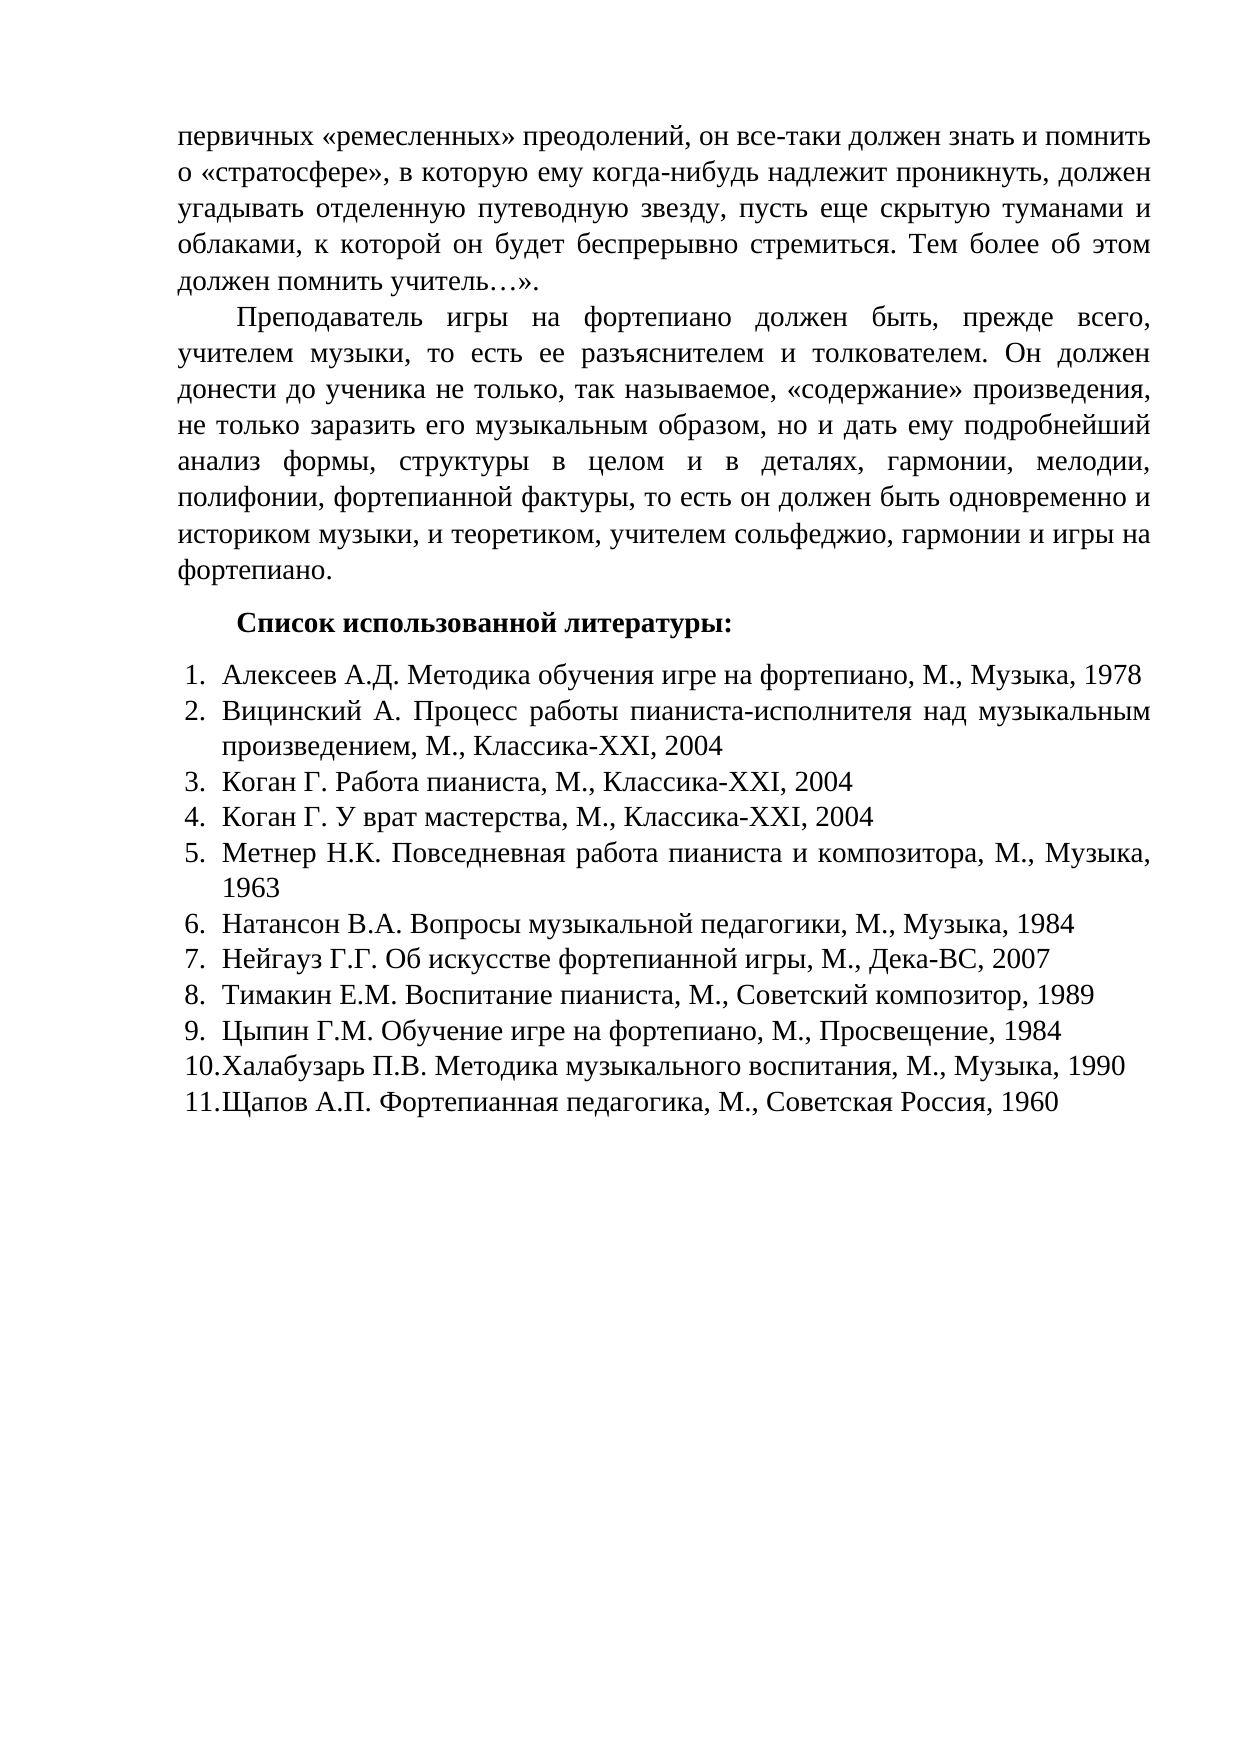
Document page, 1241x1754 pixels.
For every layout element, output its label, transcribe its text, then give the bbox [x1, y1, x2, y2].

list Коган Г. Работа пианиста, М., Классика-XXI, 2004 [184, 764, 1152, 798]
list Халабузарь П.В. Методика музыкального воспитания, М., Музыка, 1990 [184, 1048, 1152, 1082]
list Коган Г. У врат мастерства, М., Классика-XXI, 2004 [184, 799, 1152, 833]
list Тимакин Е.М. Воспитание пианиста, М., Советский композитор, 1989 [184, 977, 1152, 1011]
text Преподаватель игры на фортепиано должен быть, прежде всего, учителем музыки, то есть ее разъяснителем и толкователем. Он должен донести до ученика не только, так называемое, «содержание» произведения, не только заразить его музыкальным образом, но и дать ему подробнейший анализ формы, структуры в целом и в деталях, гармонии, мелодии, полифонии, фортепианной фактуры, то есть он должен быть одновременно и историком музыки, и теоретиком, учителем сольфеджио, гармонии и игры на фортепиано. [177, 299, 1152, 585]
list Метнер Н.К. Повседневная работа пианиста и композитора, М., Музыка, 1963 [184, 835, 1152, 904]
list Щапов А.П. Фортепианная педагогика, М., Советская Россия, 1960 [184, 1084, 1152, 1117]
text Список использованной литературы: [177, 605, 1152, 638]
list Алексеев А.Д. Методика обучения игре на фортепиано, М., Музыка, 1978 [184, 657, 1152, 691]
list Натансон В.А. Вопросы музыкальной педагогики, М., Музыка, 1984 [184, 906, 1152, 940]
list Цыпин Г.М. Обучение игре на фортепиано, М., Просвещение, 1984 [184, 1013, 1152, 1046]
list Нейгауз Г.Г. Об искусстве фортепианной игры, М., Дека-ВС, 2007 [184, 942, 1152, 975]
list Вицинский А. Процесс работы пианиста-исполнителя над музыкальным произведением, М., Классика-XXI, 2004 [184, 693, 1152, 762]
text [177, 118, 1152, 296]
